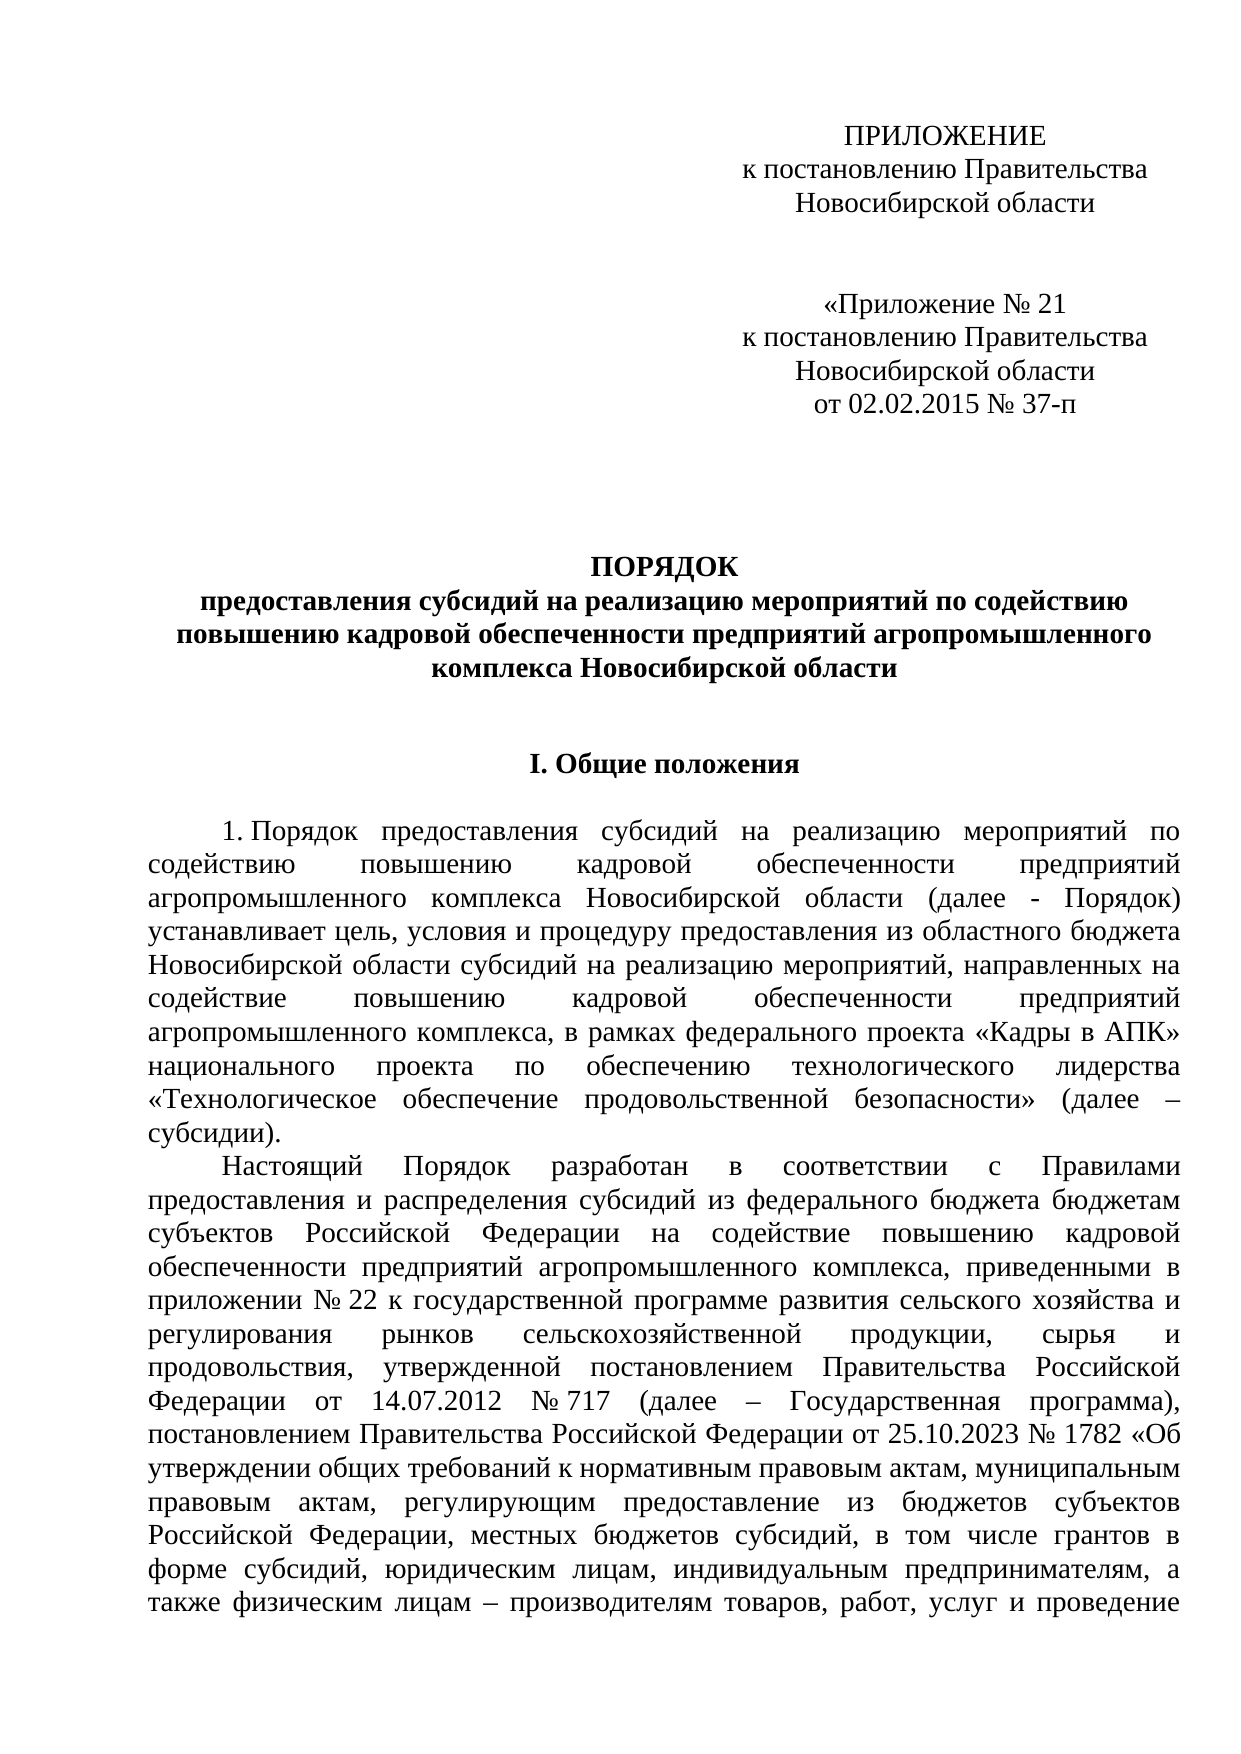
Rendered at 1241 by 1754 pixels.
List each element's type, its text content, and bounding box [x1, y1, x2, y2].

title к постановлению Правительства Новосибирской области [709, 319, 1181, 386]
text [148, 1148, 1181, 1618]
title «Приложение № 21 [709, 286, 1181, 319]
text I. Общие положения [148, 746, 1181, 779]
text ПОРЯДОК [148, 549, 1181, 583]
text предоставления субсидий на реализацию мероприятий по содействию повышению кадровой обеспеченности предприятий агропромышленного комплекса Новосибирской области [148, 583, 1181, 683]
title ПРИЛОЖЕНИЕ [709, 118, 1181, 152]
text 1. Порядок предоставления субсидий на реализацию мероприятий по содействию повышению кадровой обеспеченности предприятий агропромышленного комплекса Новосибирской области (далее - Порядок) устанавливает цель, условия и процедуру предоставления из областного бюджета Новосибирской области субсидий на реализацию мероприятий, направленных на содействие повышению кадровой обеспеченности предприятий агропромышленного комплекса, в рамках федерального проекта «Кадры в АПК» национального проекта по обеспечению технологического лидерства «Технологическое обеспечение продовольственной безопасности» (далее – субсидии). [148, 813, 1181, 1148]
title к постановлению Правительства Новосибирской области [709, 152, 1181, 219]
title от 02.02.2015 № 37-п [709, 386, 1181, 420]
